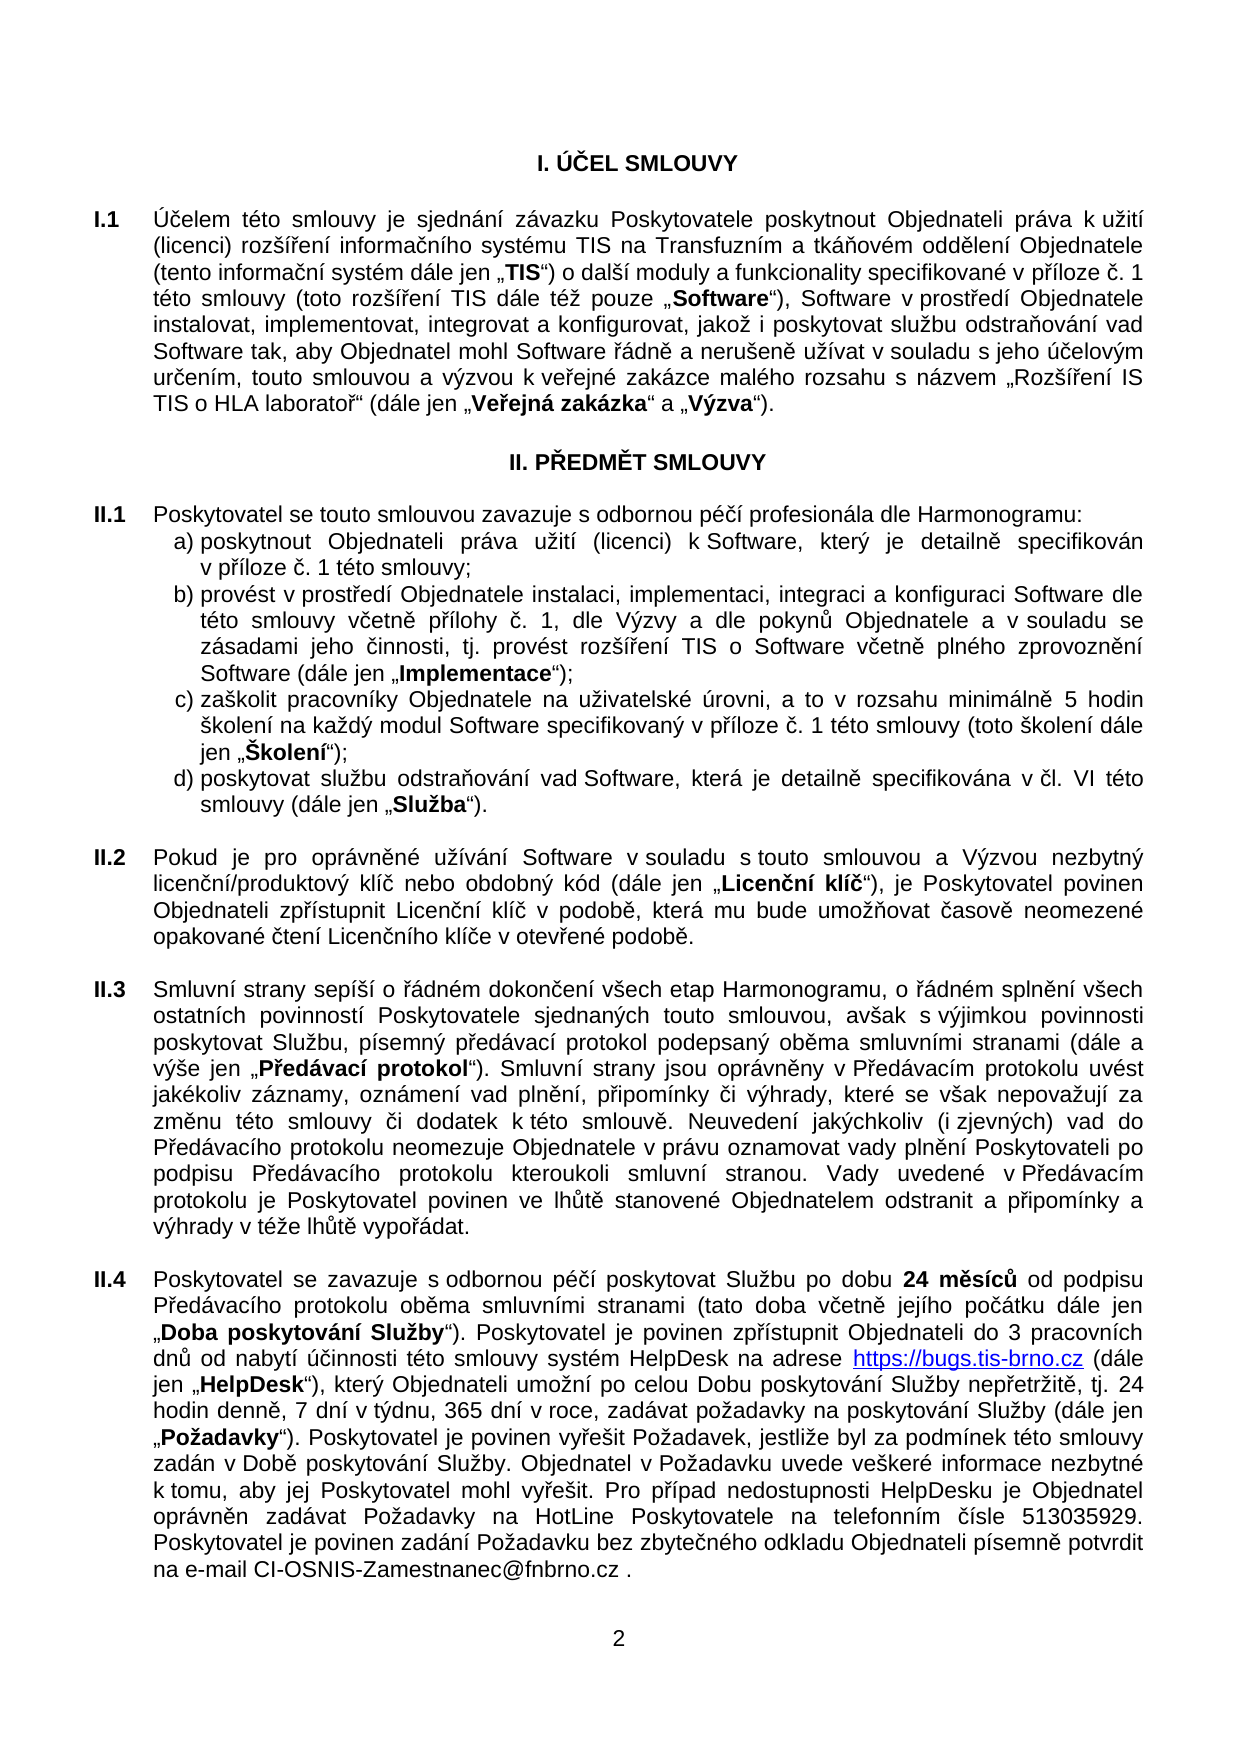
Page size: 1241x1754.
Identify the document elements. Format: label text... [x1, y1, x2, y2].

text Poskytovatel se zavazuje s odbornou péčí poskytovat Službu po dobu 24 měsíců od podpisu Předávacího protokolu oběma smluvními stranami (tato doba včetně jejího počátku dále jen „Doba poskytování Služby“). Poskytovatel je povinen zpřístupnit Objednateli do 3 pracovních dnů od nabytí účinnosti této smlouvy systém HelpDesk na adrese https://bugs.tis-brno.cz (dále jen „HelpDesk“), který Objednateli umožní po celou Dobu poskytování Služby nepřetržitě, tj. 24 hodin denně, 7 dní v týdnu, 365 dní v roce, zadávat požadavky na poskytování Služby (dále jen „Požadavky“). Poskytovatel je povinen vyřešit Požadavek, jestliže byl za podmínek této smlouvy zadán v Době poskytování Služby. Objednatel v Požadavku uvede veškeré informace nezbytné k tomu, aby jej Poskytovatel mohl vyřešit. Pro případ nedostupnosti HelpDesku je Objednatel oprávněn zadávat Požadavky na HotLine Poskytovatele na telefonním čísle 513035929. Poskytovatel je povinen zadání Požadavku bez zbytečného odkladu Objednateli písemně potvrdit na e-mail CI-OSNIS-Zamestnanec@fnbrno.cz . [94, 1266, 1144, 1582]
subtitle Účel smlouvy [131, 148, 1144, 177]
text zaškolit pracovníky Objednatele na uživatelské úrovni, a to v rozsahu minimálně 5 hodin školení na každý modul Software specifikovaný v příloze č. 1 této smlouvy (toto školení dále jen „Školení“); [200, 686, 1144, 765]
text poskytovat službu odstraňování vad Software, která je detailně specifikována v čl. VI této smlouvy (dále jen „Služba“). [200, 765, 1144, 818]
text Pokud je pro oprávněné užívání Software v souladu s touto smlouvou a Výzvou nezbytný licenční/produktový klíč nebo obdobný kód (dále jen „Licenční klíč“), je Poskytovatel povinen Objednateli zpřístupnit Licenční klíč v podobě, která mu bude umožňovat časově neomezené opakované čtení Licenčního klíče v otevřené podobě. [94, 844, 1144, 949]
text Poskytovatel se touto smlouvou zavazuje s odbornou péčí profesionála dle Harmonogramu: [94, 501, 1144, 528]
subtitle Předmět smlouvy [131, 446, 1144, 475]
text poskytnout Objednateli práva užití (licenci) k Software, který je detailně specifikován v příloze č. 1 této smlouvy; [200, 528, 1144, 581]
text provést v prostředí Objednatele instalaci, implementaci, integraci a konfiguraci Software dle této smlouvy včetně přílohy č. 1, dle Výzvy a dle pokynů Objednatele a v souladu se zásadami jeho činnosti, tj. provést rozšíření TIS o Software včetně plného zprovoznění Software (dále jen „Implementace“); [200, 581, 1144, 686]
text Smluvní strany sepíší o řádném dokončení všech etap Harmonogramu, o řádném splnění všech ostatních povinností Poskytovatele sjednaných touto smlouvou, avšak s výjimkou povinnosti poskytovat Službu, písemný předávací protokol podepsaný oběma smluvními stranami (dále a výše jen „Předávací protokol“). Smluvní strany jsou oprávněny v Předávacím protokolu uvést jakékoliv záznamy, oznámení vad plnění, připomínky či výhrady, které se však nepovažují za změnu této smlouvy či dodatek k této smlouvě. Neuvedení jakýchkoliv (i zjevných) vad do Předávacího protokolu neomezuje Objednatele v právu oznamovat vady plnění Poskytovateli po podpisu Předávacího protokolu kteroukoli smluvní stranou. Vady uvedené v Předávacím protokolu je Poskytovatel povinen ve lhůtě stanovené Objednatelem odstranit a připomínky a výhrady v téže lhůtě vypořádat. [94, 976, 1144, 1239]
text Účelem této smlouvy je sjednání závazku Poskytovatele poskytnout Objednateli práva k užití (licenci) rozšíření informačního systému TIS na Transfuzním a tkáňovém oddělení Objednatele (tento informační systém dále jen „TIS“) o další moduly a funkcionality specifikované v příloze č. 1 této smlouvy (toto rozšíření TIS dále též pouze „Software“), Software v prostředí Objednatele instalovat, implementovat, integrovat a konfigurovat, jakož i poskytovat službu odstraňování vad Software tak, aby Objednatel mohl Software řádně a nerušeně užívat v souladu s jeho účelovým určením, touto smlouvou a výzvou k veřejné zakázce malého rozsahu s názvem „Rozšíření IS TIS o HLA laboratoř“ (dále jen „Veřejná zakázka“ a „Výzva“). [94, 206, 1144, 417]
